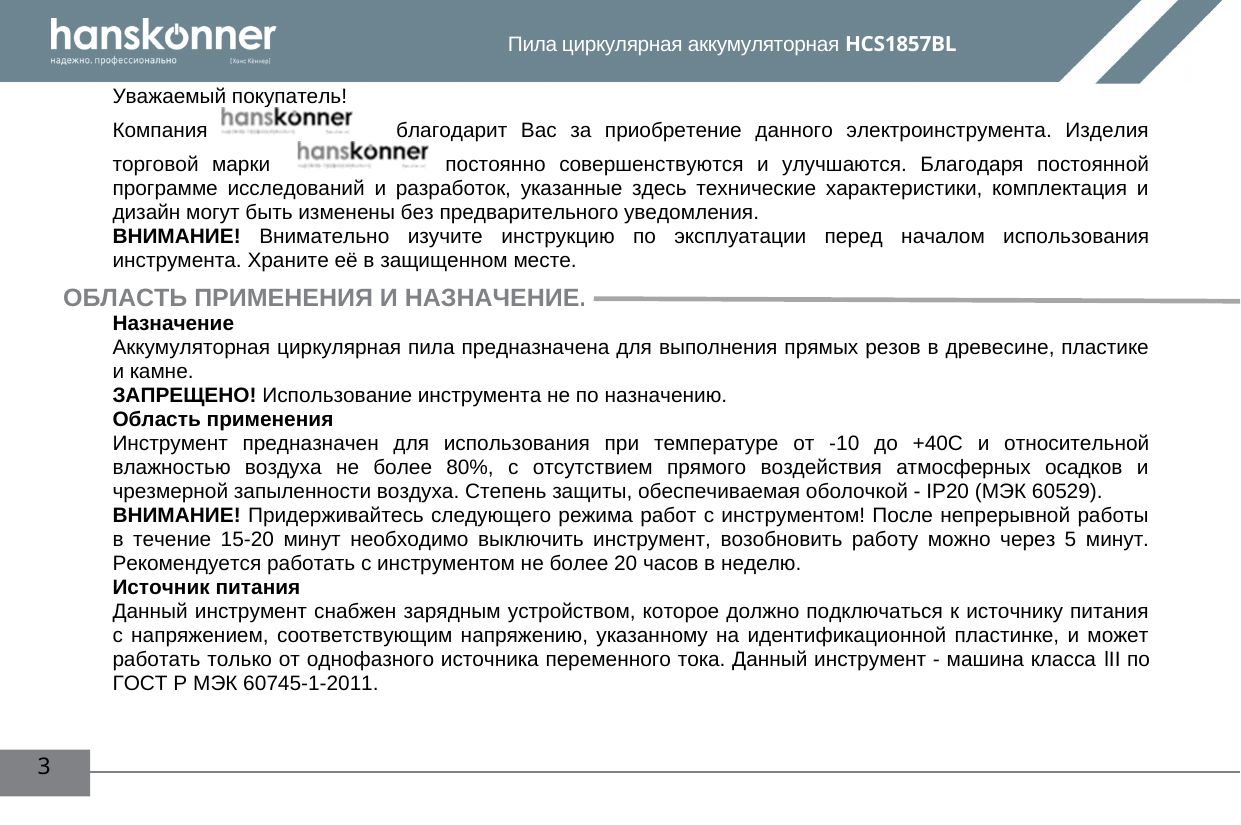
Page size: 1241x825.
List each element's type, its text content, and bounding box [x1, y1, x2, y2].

subtitle ОБЛАСТЬ ПРИМЕНЕНИЯ И НАЗНАЧЕНИЕ. [63, 282, 1221, 311]
text Компания благодарит Вас за приобретение данного электроинструмента. Изделия торговой марки постоянно совершенствуются и улучшаются. Благодаря постоянной программе исследований и разработок, указанные здесь технические характеристики, комплектация и дизайн могут быть изменены без предварительного уведомления. [112, 107, 1150, 224]
picture [297, 141, 432, 172]
picture [0, 0, 1223, 84]
text Назначение [112, 311, 1150, 335]
text Данный инструмент снабжен зарядным устройством, которое должно подключаться к источнику питания с напряжением, соответствующим напряжению, указанному на идентификационной пластинке, и может работать только от однофазного источника переменного тока. Данный инструмент - машина класса lII по ГОСТ Р МЭК 60745-1-2011. [112, 599, 1150, 694]
text ВНИМАНИЕ! Придерживайтесь следующего режима работ с инструментом! После непрерывной работы в течение 15-20 минут необходимо выключить инструмент, возобновить работу можно через 5 минут. Рекомендуется работать с инструментом не более 20 часов в неделю. [112, 503, 1150, 575]
text Инструмент предназначен для использования при температуре от -10 до +40С и относительной влажностью воздуха не более 80%, с отсутствием прямого воздействия атмосферных осадков и чрезмерной запыленности воздуха. Степень защиты, обеспечиваемая оболочкой - IP20 (МЭК 60529). [112, 431, 1150, 503]
text Уважаемый покупатель! [112, 26, 1150, 107]
picture [221, 107, 356, 138]
text ВНИМАНИЕ! Внимательно изучите инструкцию по эксплуатации перед началом использования инструмента. Храните её в защищенном месте. [112, 224, 1150, 272]
text ЗАПРЕЩЕНО! Использование инструмента не по назначению. [112, 383, 1150, 407]
text Источник питания [112, 575, 1150, 599]
text Область применения [112, 407, 1150, 431]
text Аккумуляторная циркулярная пила предназначена для выполнения прямых резов в древесине, пластике и камне. [112, 335, 1150, 383]
